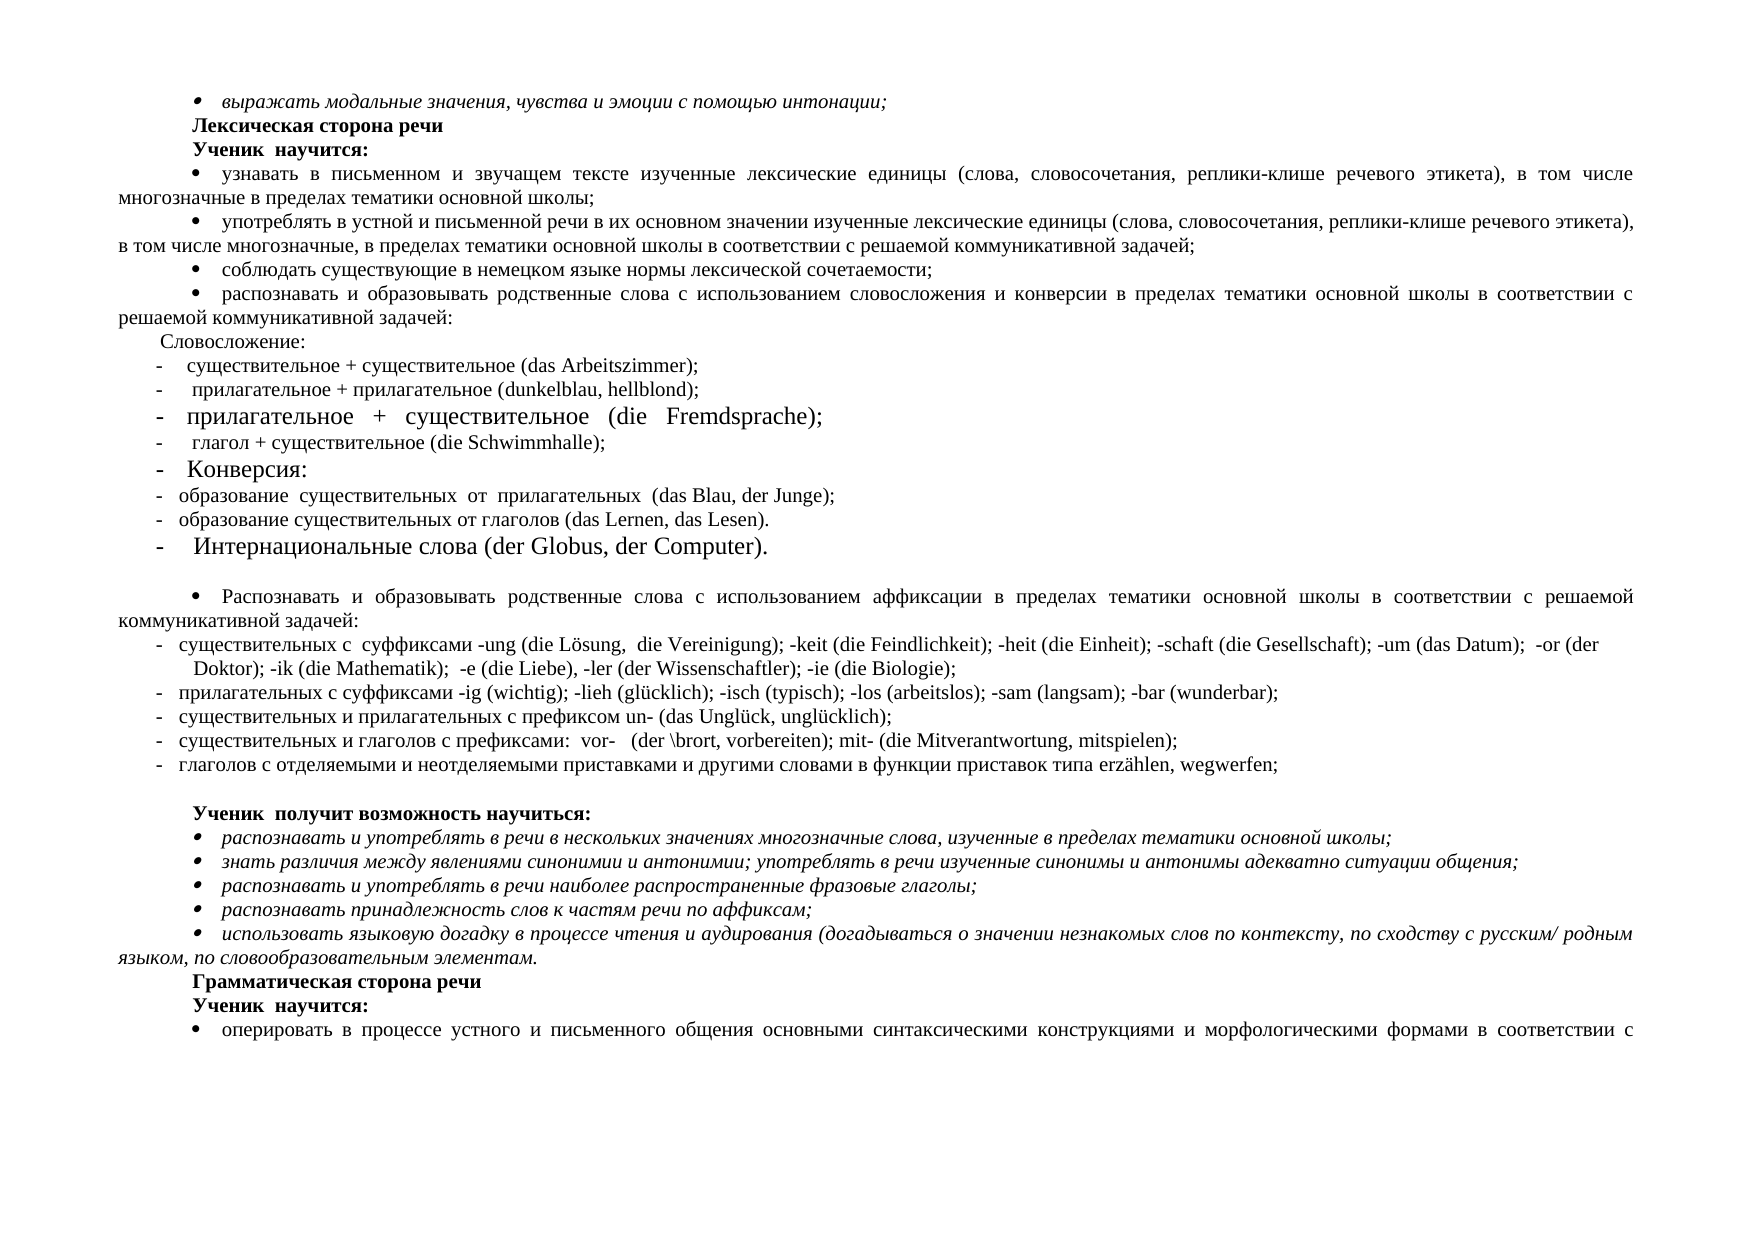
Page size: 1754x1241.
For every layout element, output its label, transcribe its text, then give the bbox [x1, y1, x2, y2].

text Словосложение: [118, 329, 1636, 353]
list образование существительных от прилагательных (das Blau, der Junge); [156, 483, 1636, 507]
list глагол + существительное (die Schwimmhalle); [156, 430, 1636, 454]
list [118, 1017, 1636, 1041]
list использовать языковую догадку в процессе чтения и аудирования (догадываться о значении незнакомых слов по контексту, по сходству с русским/ родным языком, по словообразовательным элементам. [118, 921, 1636, 969]
list Распознавать и образовывать родственные слова с использованием аффиксации в пределах тематики основной школы в соответствии с решаемой коммуникативной задачей: [118, 584, 1636, 632]
list существительных и глаголов с префиксами: vor- (der \brort, vorbereiten); mit- (die Mitverantwortung, mitspielen); [156, 728, 1636, 752]
list знать различия между явлениями синонимии и антонимии; употреблять в речи изученные синонимы и антонимы адекватно ситуации общения; [118, 849, 1636, 873]
list глаголов с отделяемыми и неотделяемыми приставками и другими словами в функции приставок типа erzählen, wegwerfen; [156, 752, 1636, 776]
list существительное + существительное (das Arbeitszimmer); [156, 353, 1636, 377]
text Ученик научится: [118, 137, 1636, 161]
text Грамматическая сторона речи [118, 969, 1636, 993]
list Интернациональные слова (der Globus, der Computer). [156, 531, 1636, 560]
list Конверсия: [156, 454, 1636, 483]
text Ученик научится: [118, 993, 1636, 1017]
text Ученик получит возможность научиться: [118, 801, 1636, 824]
list распознавать и употреблять в речи наиболее распространенные фразовые глаголы; [118, 873, 1636, 897]
list выражать модальные значения, чувства и эмоции с помощью интонации; [118, 89, 1636, 113]
list распознавать и употреблять в речи в нескольких значениях многозначные слова, изученные в пределах тематики основной школы; [118, 824, 1636, 849]
text Лексическая сторона речи [118, 113, 1636, 137]
list прилагательное + прилагательное (dunkelblau, hellblond); [156, 377, 1636, 401]
list узнавать в письменном и звучащем тексте изученные лексические единицы (слова, словосочетания, реплики-клише речевого этикета), в том числе многозначные в пределах тематики основной школы; [118, 161, 1636, 209]
list распознавать принадлежность слов к частям речи по аффиксам; [118, 897, 1636, 921]
list распознавать и образовывать родственные слова с использованием словосложения и конверсии в пределах тематики основной школы в соответствии с решаемой коммуникативной задачей: [118, 281, 1636, 329]
list образование существительных от глаголов (das Lernen, das Lesen). [156, 507, 1636, 531]
list существительных и прилагательных с префиксом un- (das Unglück, unglücklich); [156, 704, 1636, 728]
list существительных с суффиксами -ung (die Lösung, die Vereinigung); -keit (die Feindlichkeit); -heit (die Einheit); -schaft (die Gesellschaft); -um (das Datum); -or (der Doktor); -ik (die Mathematik); -e (die Liebe), -ler (der Wissenschaftler); -ie (die Biologie); [156, 632, 1636, 680]
list прилагательное + существительное (die Fremdsprache); [156, 401, 1636, 430]
list прилагательных с суффиксами -ig (wichtig); -lieh (glücklich); -isch (typisch); -los (arbeitslos); -sam (langsam); -bar (wunderbar); [156, 680, 1636, 704]
list соблюдать существующие в немецком языке нормы лексической сочетаемости; [118, 257, 1636, 281]
list употреблять в устной и письменной речи в их основном значении изученные лексические единицы (слова, словосочетания, реплики-клише речевого этикета), в том числе многозначные, в пределах тематики основной школы в соответствии с решаемой коммуникативной задачей; [118, 209, 1636, 257]
